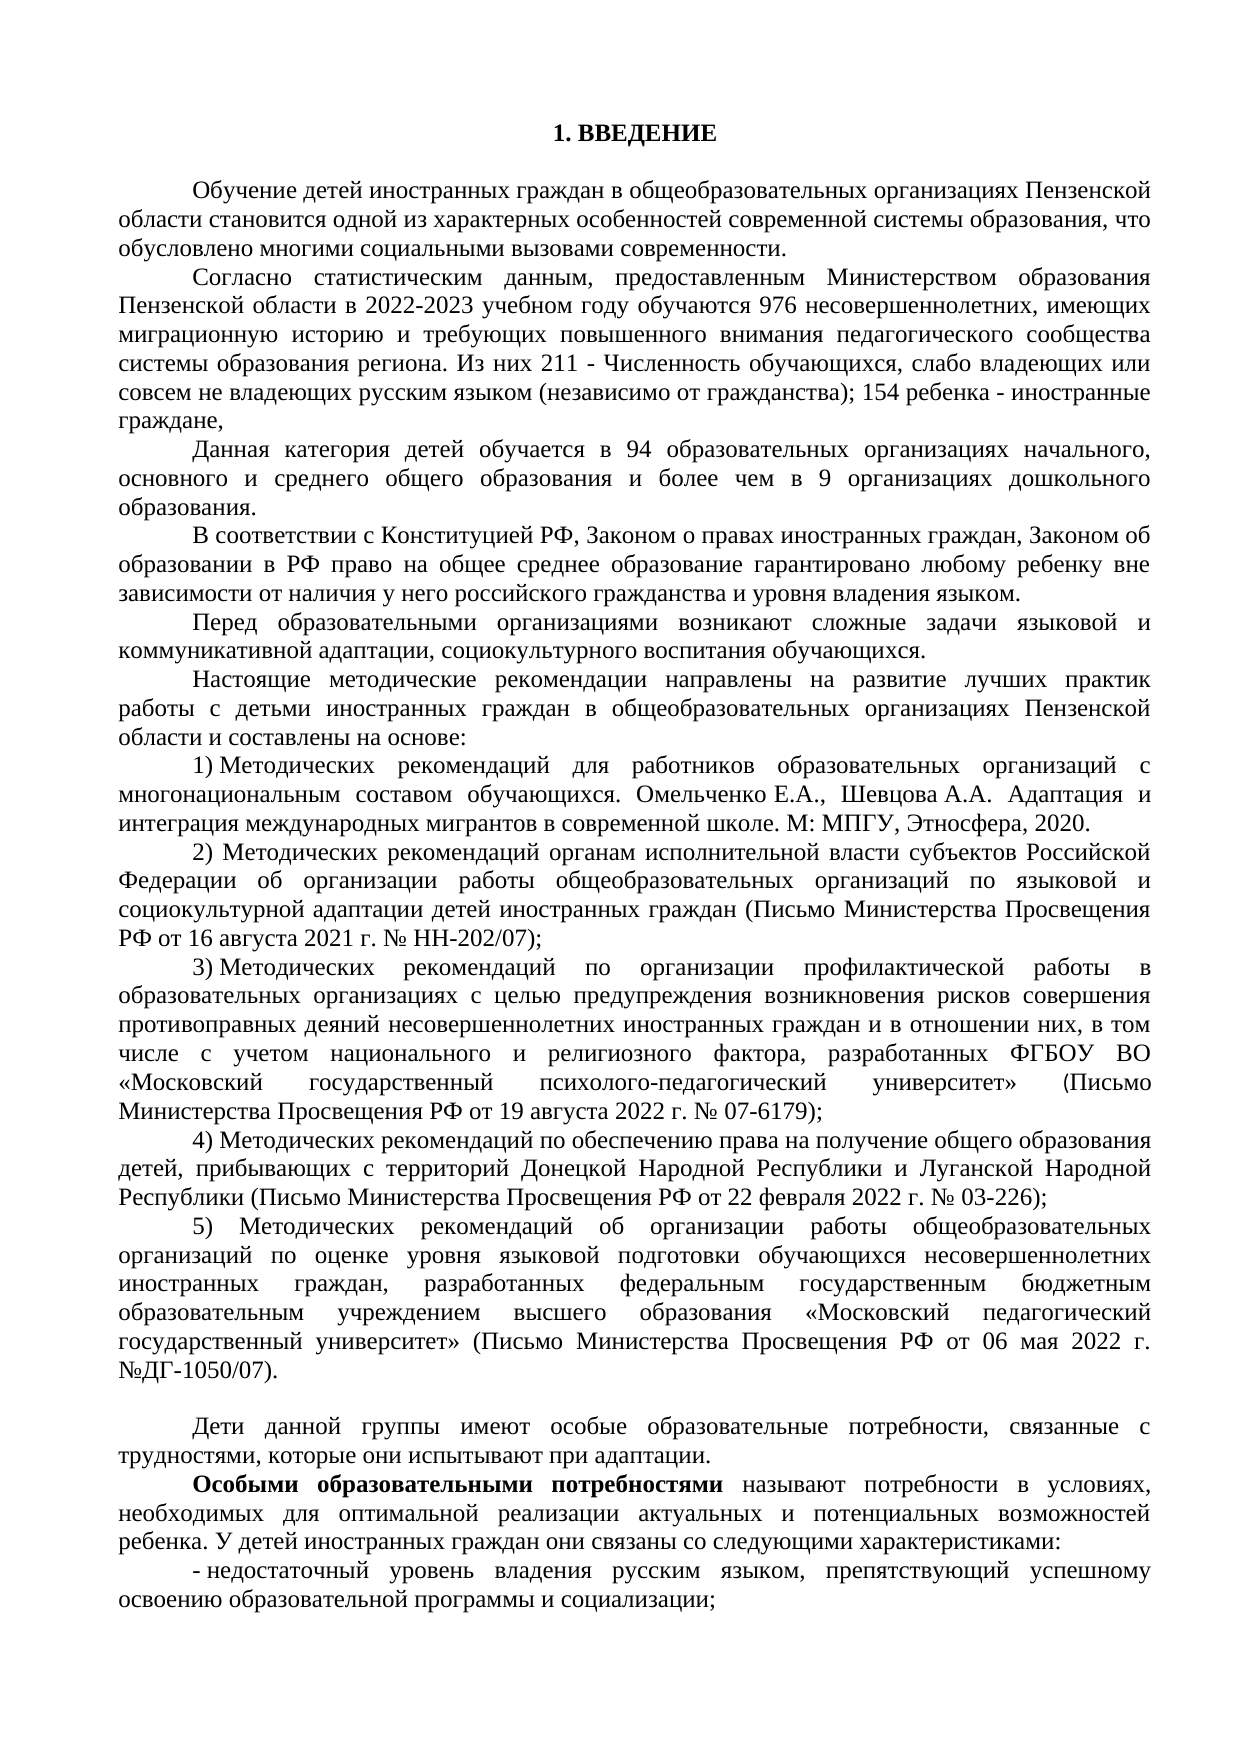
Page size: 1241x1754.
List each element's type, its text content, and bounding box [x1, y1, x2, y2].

text Настоящие методические рекомендации направлены на развитие лучших практик работы с детьми иностранных граждан в общеобразовательных организациях Пензенской области и составлены на основе: [118, 664, 1152, 751]
text 2) Методических рекомендаций органам исполнительной власти субъектов Российской Федерации об организации работы общеобразовательных организаций по языковой и социокультурной адаптации детей иностранных граждан (Письмо Министерства Просвещения РФ от 16 августа 2021 г. № НН-202/07); [118, 837, 1152, 952]
text 1) Методических рекомендаций для работников образовательных организаций с многонациональным составом обучающихся. Омельченко Е.А., Шевцова А.А. Адаптация и интеграция международных мигрантов в современной школе. М: МПГУ, Этносфера, 2020. [118, 751, 1152, 837]
subtitle 1. ВВЕДЕНИЕ [118, 118, 1152, 147]
text В соответствии с Конституцией РФ, Законом о правах иностранных граждан, Законом об образовании в РФ право на общее среднее образование гарантировано любому ребенку вне зависимости от наличия у него российского гражданства и уровня владения языком. [118, 521, 1152, 607]
text Особыми образовательными потребностями называют потребности в условиях, необходимых для оптимальной реализации актуальных и потенциальных возможностей ребенка. У детей иностранных граждан они связаны со следующими характеристиками: [118, 1469, 1152, 1555]
text 3) Методических рекомендаций по организации профилактической работы в образовательных организациях с целью предупреждения возникновения рисков совершения противоправных деяний несовершеннолетних иностранных граждан и в отношении них, в том числе с учетом национального и религиозного фактора, разработанных ФГБОУ ВО «Московский государственный психолого-педагогический университет» (Письмо Министерства Просвещения РФ от 19 августа 2022 г. № 07-6179); [118, 952, 1152, 1125]
text Согласно статистическим данным, предоставленным Министерством образования Пензенской области в 2022-2023 учебном году обучаются 976 несовершеннолетних, имеющих миграционную историю и требующих повышенного внимания педагогического сообщества системы образования региона. Из них 211 - Численность обучающихся, слабо владеющих или совсем не владеющих русским языком (независимо от гражданства); 154 ребенка - иностранные граждане, [118, 262, 1152, 434]
text Перед образовательными организациями возникают сложные задачи языковой и коммуникативной адаптации, социокультурного воспитания обучающихся. [118, 607, 1152, 664]
text 5) Методических рекомендаций об организации работы общеобразовательных организаций по оценке уровня языковой подготовки обучающихся несовершеннолетних иностранных граждан, разработанных федеральным государственным бюджетным образовательным учреждением высшего образования «Московский педагогический государственный университет» (Письмо Министерства Просвещения РФ от 06 мая 2022 г. №ДГ-1050/07). [118, 1211, 1152, 1383]
text - недостаточный уровень владения русским языком, препятствующий успешному освоению образовательной программы и социализации; [118, 1555, 1152, 1613]
text Данная категория детей обучается в 94 образовательных организациях начального, основного и среднего общего образования и более чем в 9 организациях дошкольного образования. [118, 434, 1152, 521]
text Дети данной группы имеют особые образовательные потребности, связанные с трудностями, которые они испытывают при адаптации. [118, 1411, 1152, 1469]
text Обучение детей иностранных граждан в общеобразовательных организациях Пензенской области становится одной из характерных особенностей современной системы образования, что обусловлено многими социальными вызовами современности. [118, 176, 1152, 262]
text 4) Методических рекомендаций по обеспечению права на получение общего образования детей, прибывающих с территорий Донецкой Народной Республики и Луганской Народной Республики (Письмо Министерства Просвещения РФ от 22 февраля 2022 г. № 03-226); [118, 1125, 1152, 1211]
